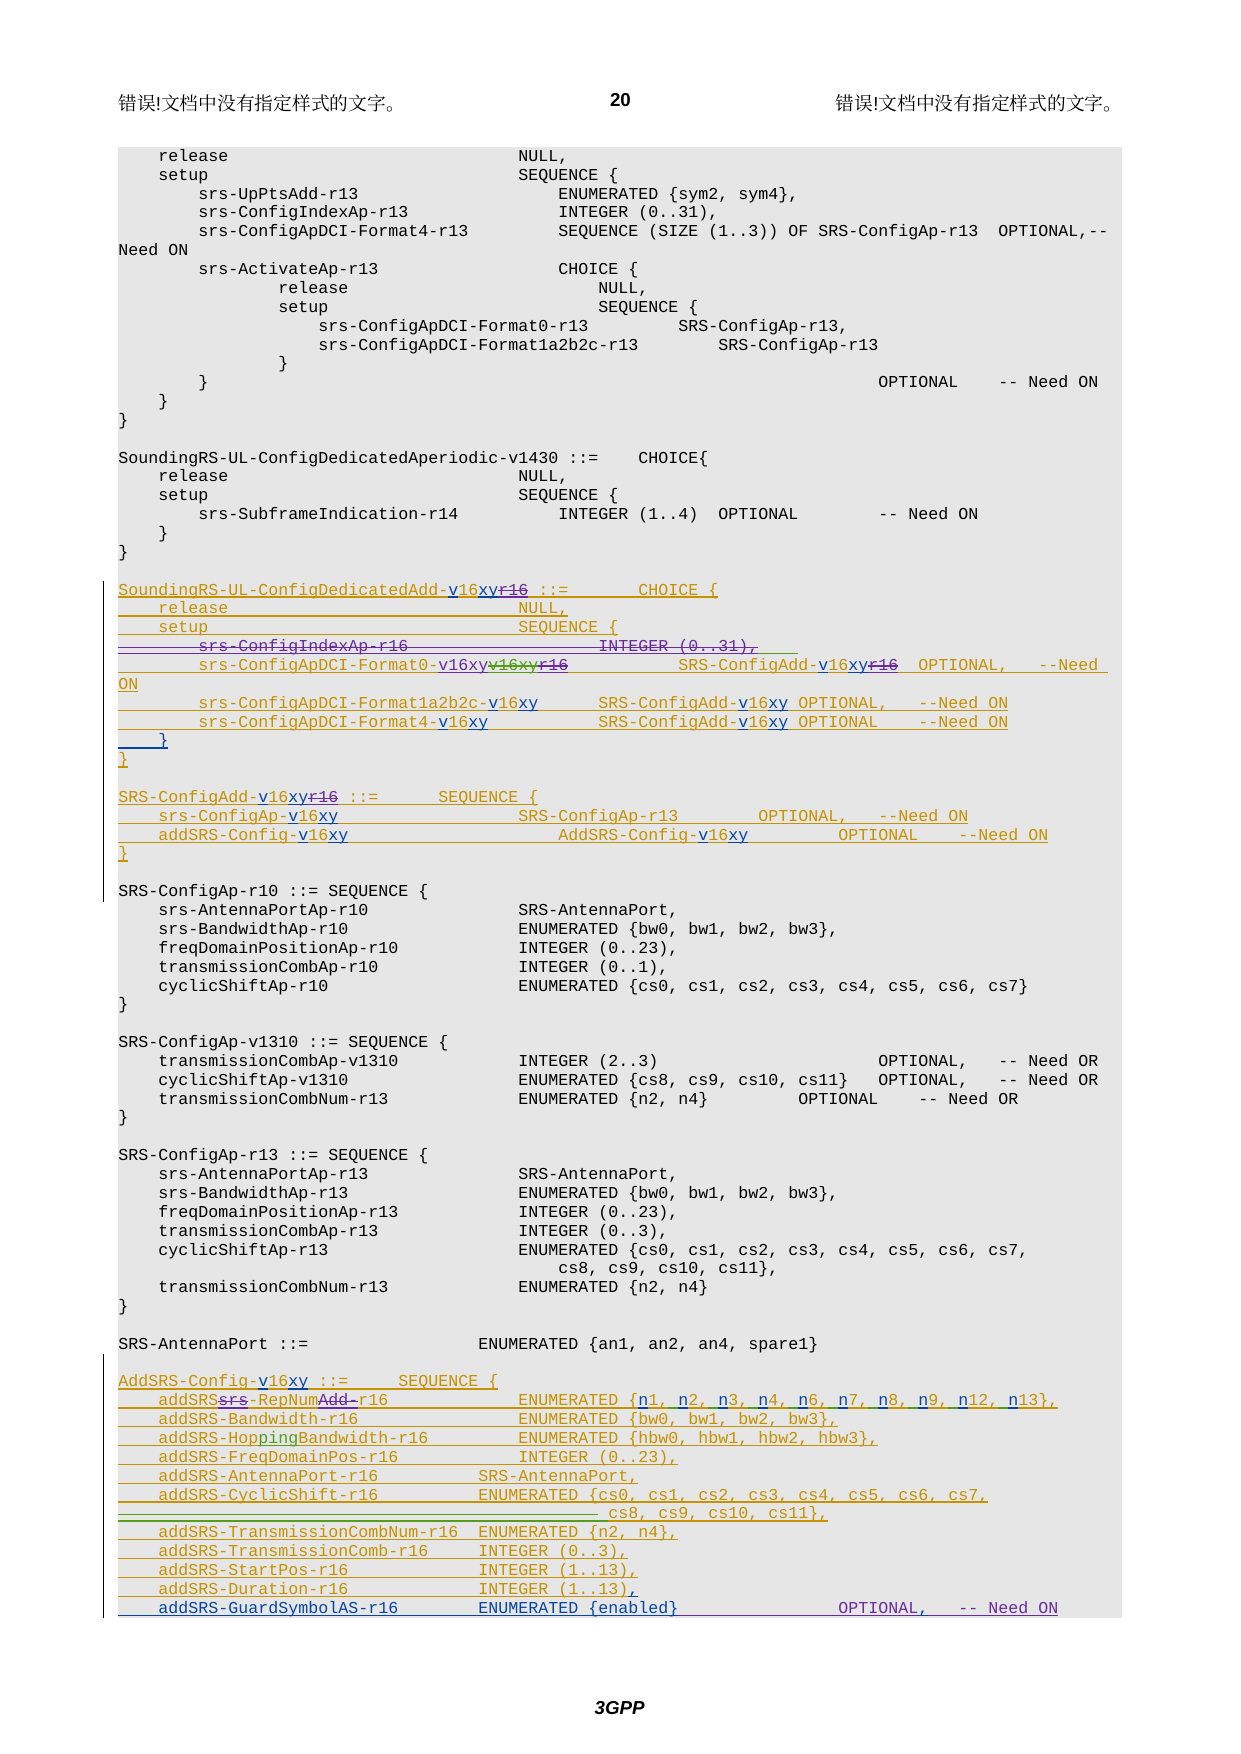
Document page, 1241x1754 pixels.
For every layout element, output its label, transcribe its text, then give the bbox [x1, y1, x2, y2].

text } [118, 1109, 1122, 1128]
text freqDomainPositionAp-r13 INTEGER (0..23), [118, 1203, 1122, 1222]
text srs-BandwidthAp-r13 ENUMERATED {bw0, bw1, bw2, bw3}, [118, 1184, 1122, 1203]
text srs-ConfigIndexAp-r13 INTEGER (0..31), [118, 204, 1122, 223]
text setup SEQUENCE { [118, 487, 1122, 506]
text srs-AntennaPortAp-r13 SRS-AntennaPort, [118, 1166, 1122, 1184]
text cyclicShiftAp-r10 ENUMERATED {cs0, cs1, cs2, cs3, cs4, cs5, cs6, cs7} [118, 977, 1122, 996]
text cs8, cs9, cs10, cs11}, [118, 1260, 1122, 1279]
text srs-ActivateAp-r13 CHOICE { [118, 261, 1122, 279]
text } [118, 393, 1122, 411]
text } [118, 524, 1122, 543]
text } [118, 355, 1122, 374]
text SRS-AntennaPort ::= ENUMERATED {an1, an2, an4, spare1} [118, 1335, 1122, 1354]
text SRS-ConfigAp-r10 ::= SEQUENCE { [118, 883, 1122, 902]
text transmissionCombNum-r13 ENUMERATED {n2, n4} [118, 1279, 1122, 1298]
text setup SEQUENCE { [118, 298, 1122, 317]
text freqDomainPositionAp-r10 INTEGER (0..23), [118, 939, 1122, 958]
text transmissionCombNum-r13 ENUMERATED {n2, n4} OPTIONAL -- Need OR [118, 1090, 1122, 1109]
text } [118, 996, 1122, 1015]
text cyclicShiftAp-v1310 ENUMERATED {cs8, cs9, cs10, cs11} OPTIONAL, -- Need OR [118, 1071, 1122, 1090]
text srs-SubframeIndication-r14 INTEGER (1..4) OPTIONAL -- Need ON [118, 506, 1122, 524]
text SRS-ConfigAp-v1310 ::= SEQUENCE { [118, 1034, 1122, 1052]
text transmissionCombAp-r13 INTEGER (0..3), [118, 1222, 1122, 1241]
text release NULL, [118, 147, 1122, 166]
text } [118, 1298, 1122, 1316]
text release NULL, [118, 279, 1122, 298]
text SoundingRS-UL-ConfigDedicatedAperiodic-v1430 ::= CHOICE{ [118, 449, 1122, 468]
text srs-UpPtsAdd-r13 ENUMERATED {sym2, sym4}, [118, 185, 1122, 204]
text srs-AntennaPortAp-r10 SRS-AntennaPort, [118, 902, 1122, 921]
text srs-BandwidthAp-r10 ENUMERATED {bw0, bw1, bw2, bw3}, [118, 921, 1122, 939]
text } [118, 411, 1122, 430]
text SRS-ConfigAp-r13 ::= SEQUENCE { [118, 1147, 1122, 1166]
text srs-ConfigApDCI-Format1a2b2c-r13 SRS-ConfigAp-r13 [118, 336, 1122, 355]
text cyclicShiftAp-r13 ENUMERATED {cs0, cs1, cs2, cs3, cs4, cs5, cs6, cs7, [118, 1241, 1122, 1260]
text setup SEQUENCE { [118, 166, 1122, 185]
text transmissionCombAp-r10 INTEGER (0..1), [118, 958, 1122, 977]
text } [118, 543, 1122, 562]
text transmissionCombAp-v1310 INTEGER (2..3) OPTIONAL, -- Need OR [118, 1052, 1122, 1071]
text srs-ConfigApDCI-Format4-r13 SEQUENCE (SIZE (1..3)) OF SRS-ConfigAp-r13 OPTIONAL,--Need ON [118, 223, 1122, 261]
text release NULL, [118, 468, 1122, 487]
text } OPTIONAL -- Need ON [118, 374, 1122, 393]
text srs-ConfigApDCI-Format0-r13 SRS-ConfigAp-r13, [118, 317, 1122, 336]
